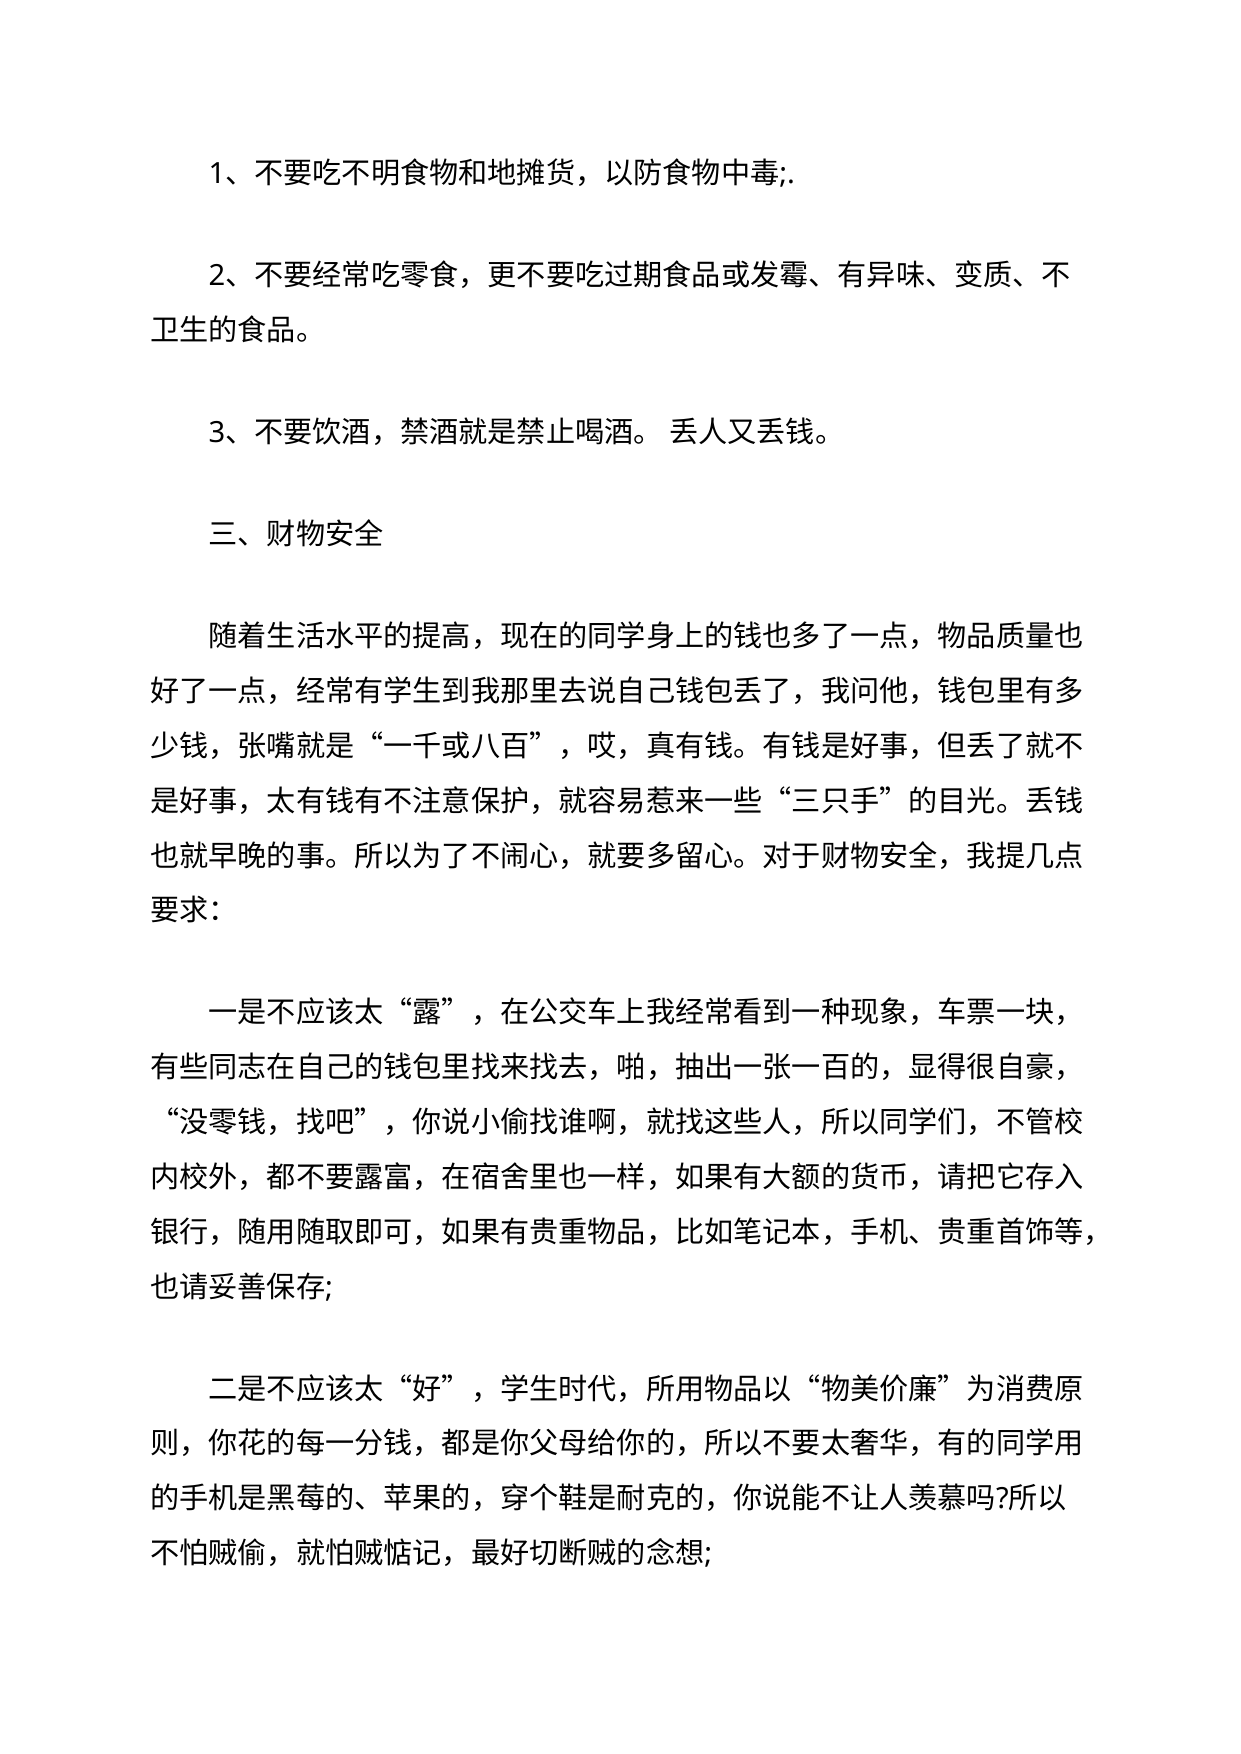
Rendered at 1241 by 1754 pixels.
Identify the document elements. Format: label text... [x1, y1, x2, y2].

text 随着生活水平的提高，现在的同学身上的钱也多了一点，物品质量也好了一点，经常有学生到我那里去说自己钱包丢了，我问他，钱包里有多少钱，张嘴就是“一千或八百”，哎，真有钱。有钱是好事，但丢了就不是好事，太有钱有不注意保护，就容易惹来一些“三只手”的目光。丢钱也就早晚的事。所以为了不闹心，就要多留心。对于财物安全，我提几点要求： [150, 612, 1090, 929]
text 三、财物安全 [150, 511, 1090, 553]
text 二是不应该太“好”，学生时代，所用物品以“物美价廉”为消费原则，你花的每一分钱，都是你父母给你的，所以不要太奢华，有的同学用的手机是黑莓的、苹果的，穿个鞋是耐克的，你说能不让人羡慕吗?所以不怕贼偷，就怕贼惦记，最好切断贼的念想; [150, 1365, 1090, 1572]
text 一是不应该太“露”，在公交车上我经常看到一种现象，车票一块，有些同志在自己的钱包里找来找去，啪，抽出一张一百的，显得很自豪，“没零钱，找吧”，你说小偷找谁啊，就找这些人，所以同学们，不管校内校外，都不要露富，在宿舍里也一样，如果有大额的货币，请把它存入银行，随用随取即可，如果有贵重物品，比如笔记本，手机、贵重首饰等，也请妥善保存; [150, 989, 1090, 1306]
text 1、不要吃不明食物和地摊货，以防食物中毒;. [150, 150, 1090, 192]
text 2、不要经常吃零食，更不要吃过期食品或发霉、有异味、变质、不卫生的食品。 [150, 252, 1090, 349]
text 3、不要饮酒，禁酒就是禁止喝酒。 丢人又丢钱。 [150, 409, 1090, 451]
